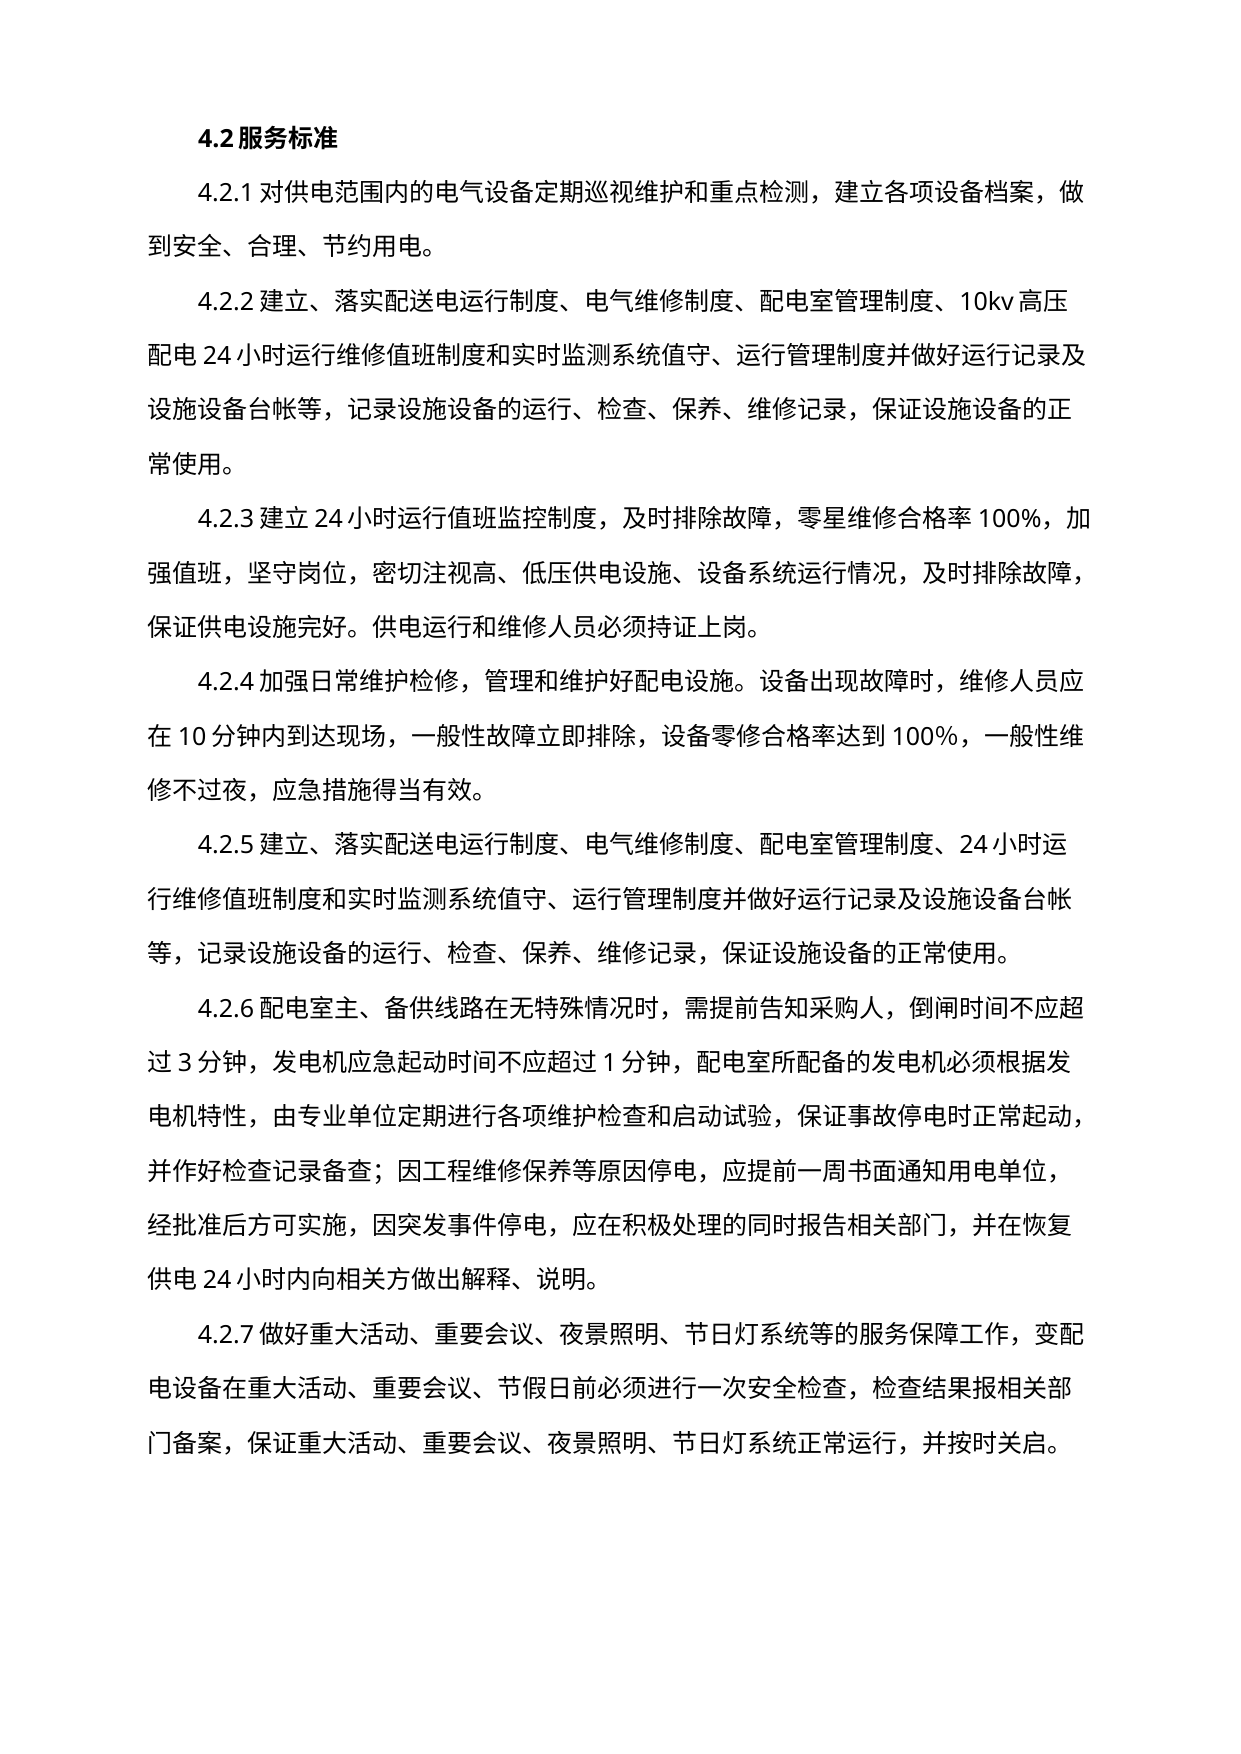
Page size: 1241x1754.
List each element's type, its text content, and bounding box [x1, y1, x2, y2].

text 4.2服务标准 [148, 118, 1092, 154]
text 4.2.3建立24小时运行值班监控制度，及时排除故障，零星维修合格率100%，加强值班，坚守岗位，密切注视高、低压供电设施、设备系统运行情况，及时排除故障，保证供电设施完好。供电运行和维修人员必须持证上岗。 [148, 499, 1092, 644]
text 4.2.1对供电范围内的电气设备定期巡视维护和重点检测，建立各项设备档案，做到安全、合理、节约用电。 [148, 172, 1092, 263]
text 4.2.6配电室主、备供线路在无特殊情况时，需提前告知采购人，倒闸时间不应超过3分钟，发电机应急起动时间不应超过1分钟，配电室所配备的发电机必须根据发电机特性，由专业单位定期进行各项维护检查和启动试验，保证事故停电时正常起动，并作好检查记录备查；因工程维修保养等原因停电，应提前一周书面通知用电单位，经批准后方可实施，因突发事件停电，应在积极处理的同时报告相关部门，并在恢复供电24小时内向相关方做出解释、说明。 [148, 988, 1092, 1296]
text 4.2.5建立、落实配送电运行制度、电气维修制度、配电室管理制度、24小时运行维修值班制度和实时监测系统值守、运行管理制度并做好运行记录及设施设备台帐等，记录设施设备的运行、检查、保养、维修记录，保证设施设备的正常使用。 [148, 825, 1092, 970]
text 4.2.2建立、落实配送电运行制度、电气维修制度、配电室管理制度、10kv高压配电24小时运行维修值班制度和实时监测系统值守、运行管理制度并做好运行记录及设施设备台帐等，记录设施设备的运行、检查、保养、维修记录，保证设施设备的正常使用。 [148, 281, 1092, 481]
text 4.2.7做好重大活动、重要会议、夜景照明、节日灯系统等的服务保障工作，变配电设备在重大活动、重要会议、节假日前必须进行一次安全检查，检查结果报相关部门备案，保证重大活动、重要会议、夜景照明、节日灯系统正常运行，并按时关启。 [148, 1314, 1092, 1459]
text 4.2.4加强日常维护检修，管理和维护好配电设施。设备出现故障时，维修人员应在10分钟内到达现场，一般性故障立即排除，设备零修合格率达到100％，一般性维修不过夜，应急措施得当有效。 [148, 662, 1092, 807]
